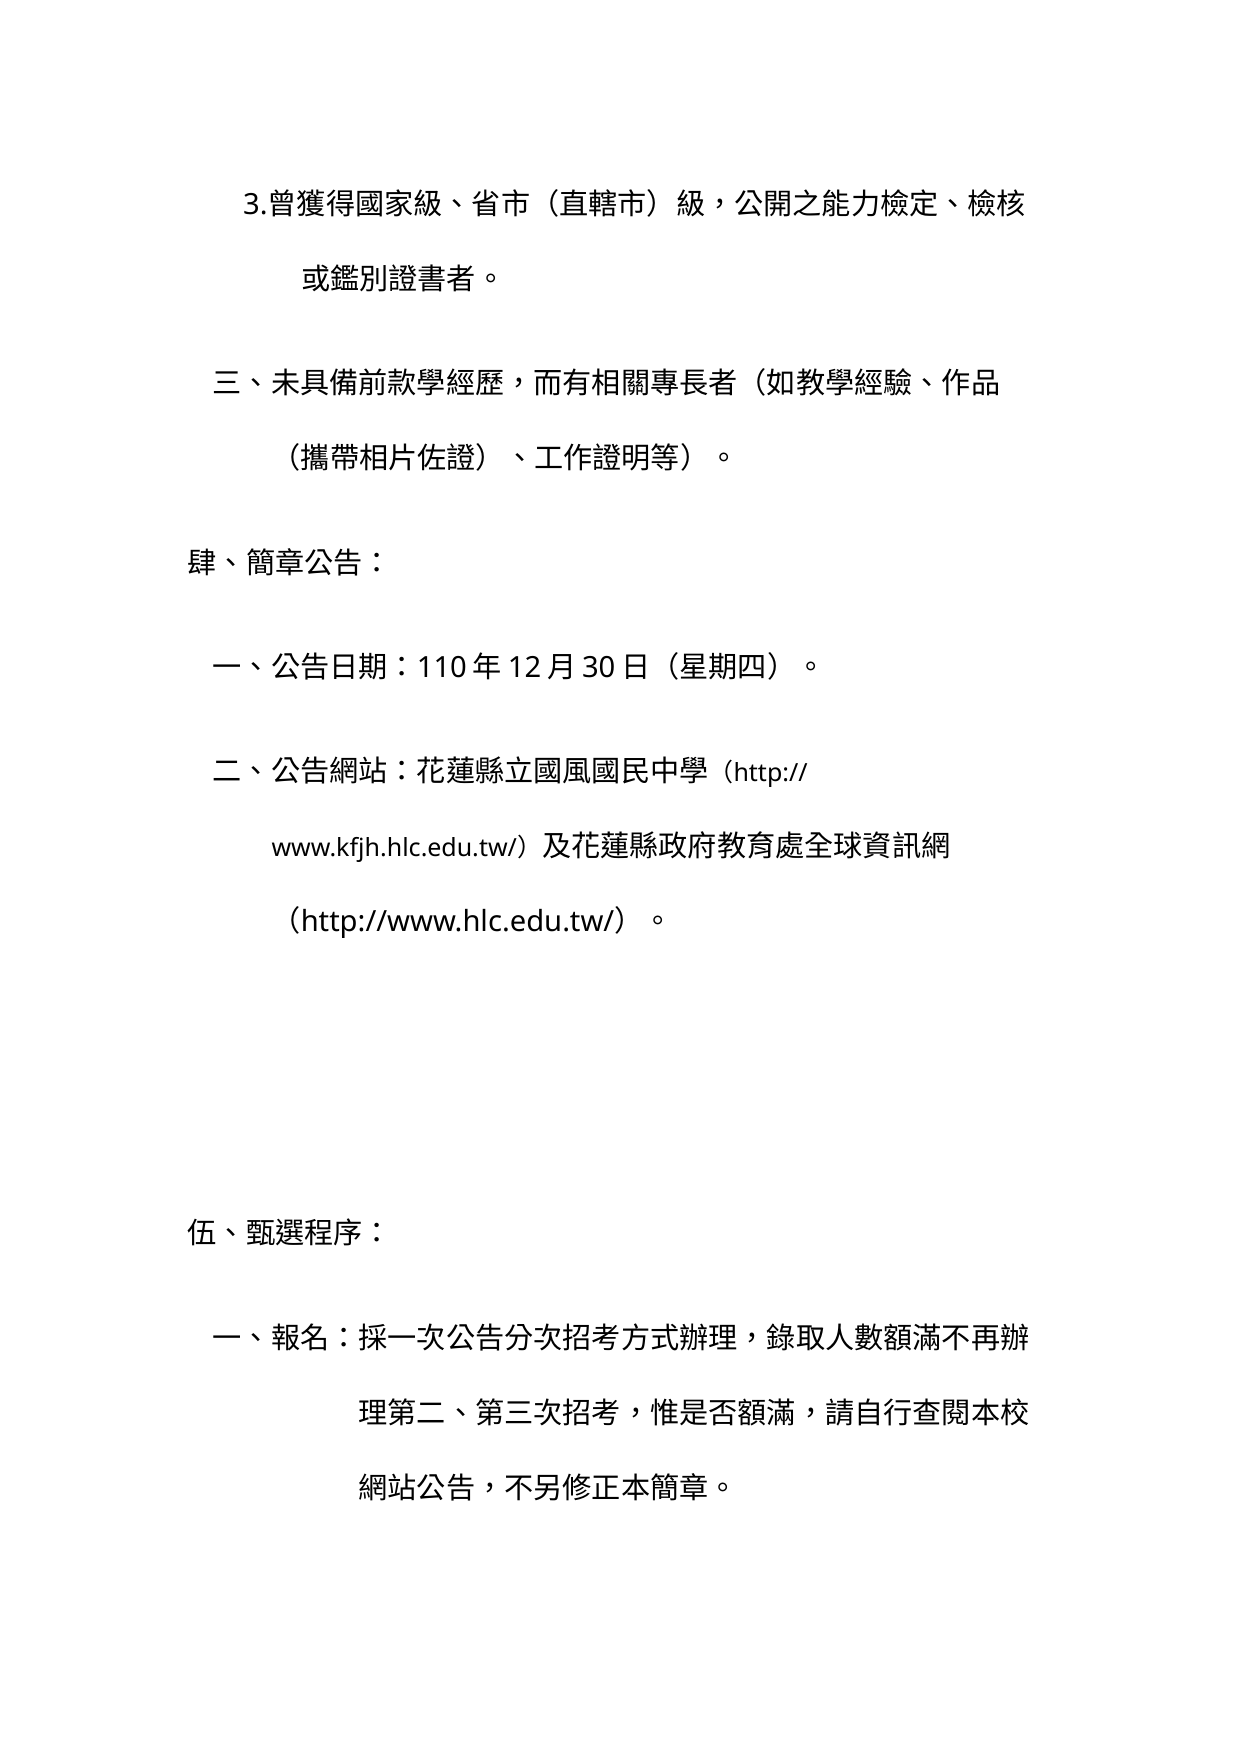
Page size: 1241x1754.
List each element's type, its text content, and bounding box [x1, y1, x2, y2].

text 一、報名：採一次公告分次招考方式辦理，錄取人數額滿不再辦理第二、第三次招考，惟是否額滿，請自行查閱本校網站公告，不另修正本簡章。 [212, 1298, 1053, 1523]
text 肆、簡章公告： [187, 523, 1053, 598]
text 二、公告網站：花蓮縣立國風國民中學（http://www.kfjh.hlc.edu.tw/）及花蓮縣政府教育處全球資訊網（http://www.hlc.edu.tw/）。 [212, 731, 1053, 956]
text 3.曾獲得國家級、省市（直轄市）級，公開之能力檢定、檢核或鑑別證書者。 [212, 164, 1053, 314]
text 伍、甄選程序： [187, 1194, 1053, 1269]
text 三、未具備前款學經歷，而有相關專長者（如教學經驗、作品（攜帶相片佐證）、工作證明等）。 [212, 344, 1053, 494]
text 一、公告日期：110年12月30日（星期四）。 [212, 627, 1053, 702]
